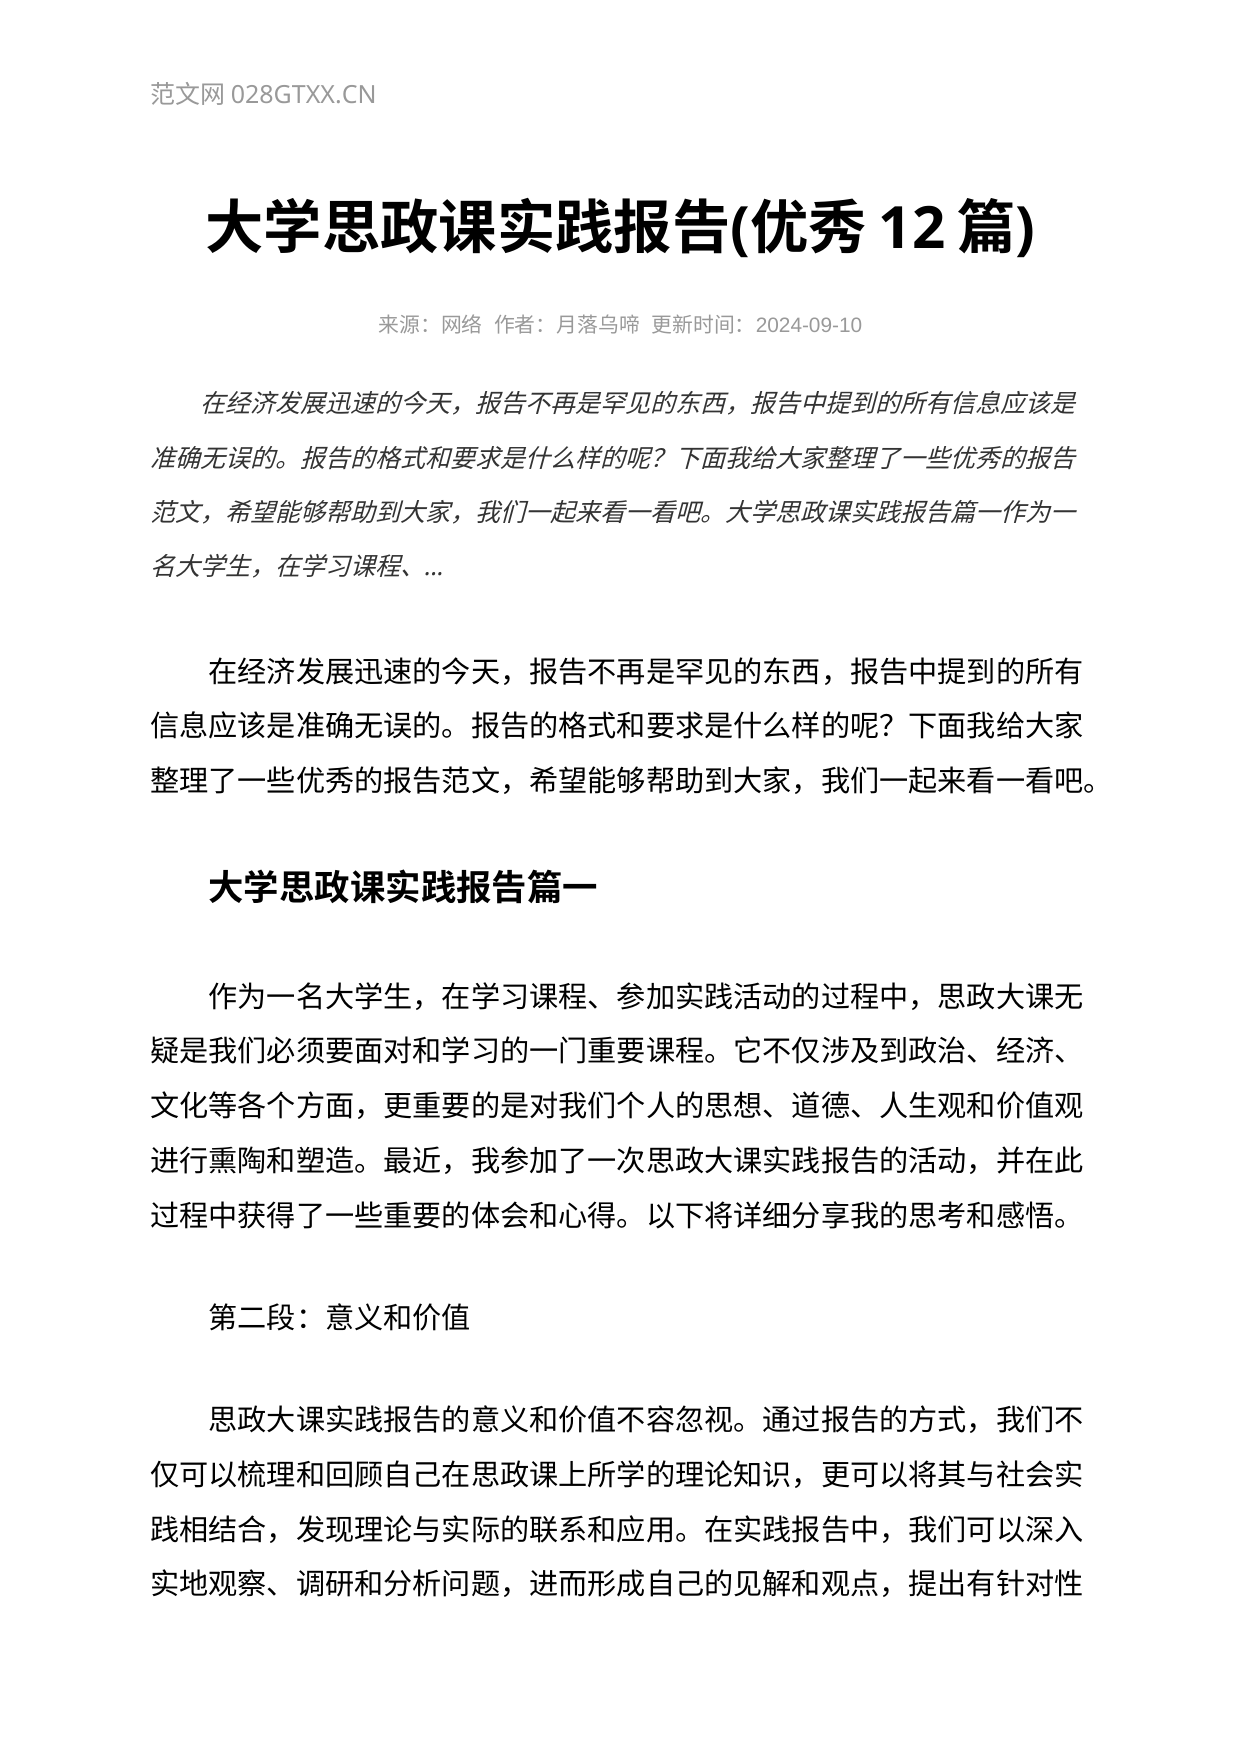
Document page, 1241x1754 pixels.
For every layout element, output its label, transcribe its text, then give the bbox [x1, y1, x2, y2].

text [150, 1396, 1090, 1603]
text 在经济发展迅速的今天，报告不再是罕见的东西，报告中提到的所有信息应该是准确无误的。报告的格式和要求是什么样的呢？下面我给大家整理了一些优秀的报告范文，希望能够帮助到大家，我们一起来看一看吧。大学思政课实践报告篇一作为一名大学生，在学习课程、... [150, 384, 1090, 583]
text 来源：网络 作者：月落乌啼 更新时间：2024-09-10 [150, 313, 1090, 337]
text 第二段：意义和价值 [150, 1294, 1090, 1337]
text 大学思政课实践报告篇一 [150, 860, 1090, 911]
text 作为一名大学生，在学习课程、参加实践活动的过程中，思政大课无疑是我们必须要面对和学习的一门重要课程。它不仅涉及到政治、经济、文化等各个方面，更重要的是对我们个人的思想、道德、人生观和价值观进行熏陶和塑造。最近，我参加了一次思政大课实践报告的活动，并在此过程中获得了一些重要的体会和心得。以下将详细分享我的思考和感悟。 [150, 973, 1090, 1235]
subtitle 大学思政课实践报告(优秀12篇) [150, 181, 1090, 266]
text 在经济发展迅速的今天，报告不再是罕见的东西，报告中提到的所有信息应该是准确无误的。报告的格式和要求是什么样的呢？下面我给大家整理了一些优秀的报告范文，希望能够帮助到大家，我们一起来看一看吧。 [150, 648, 1090, 800]
